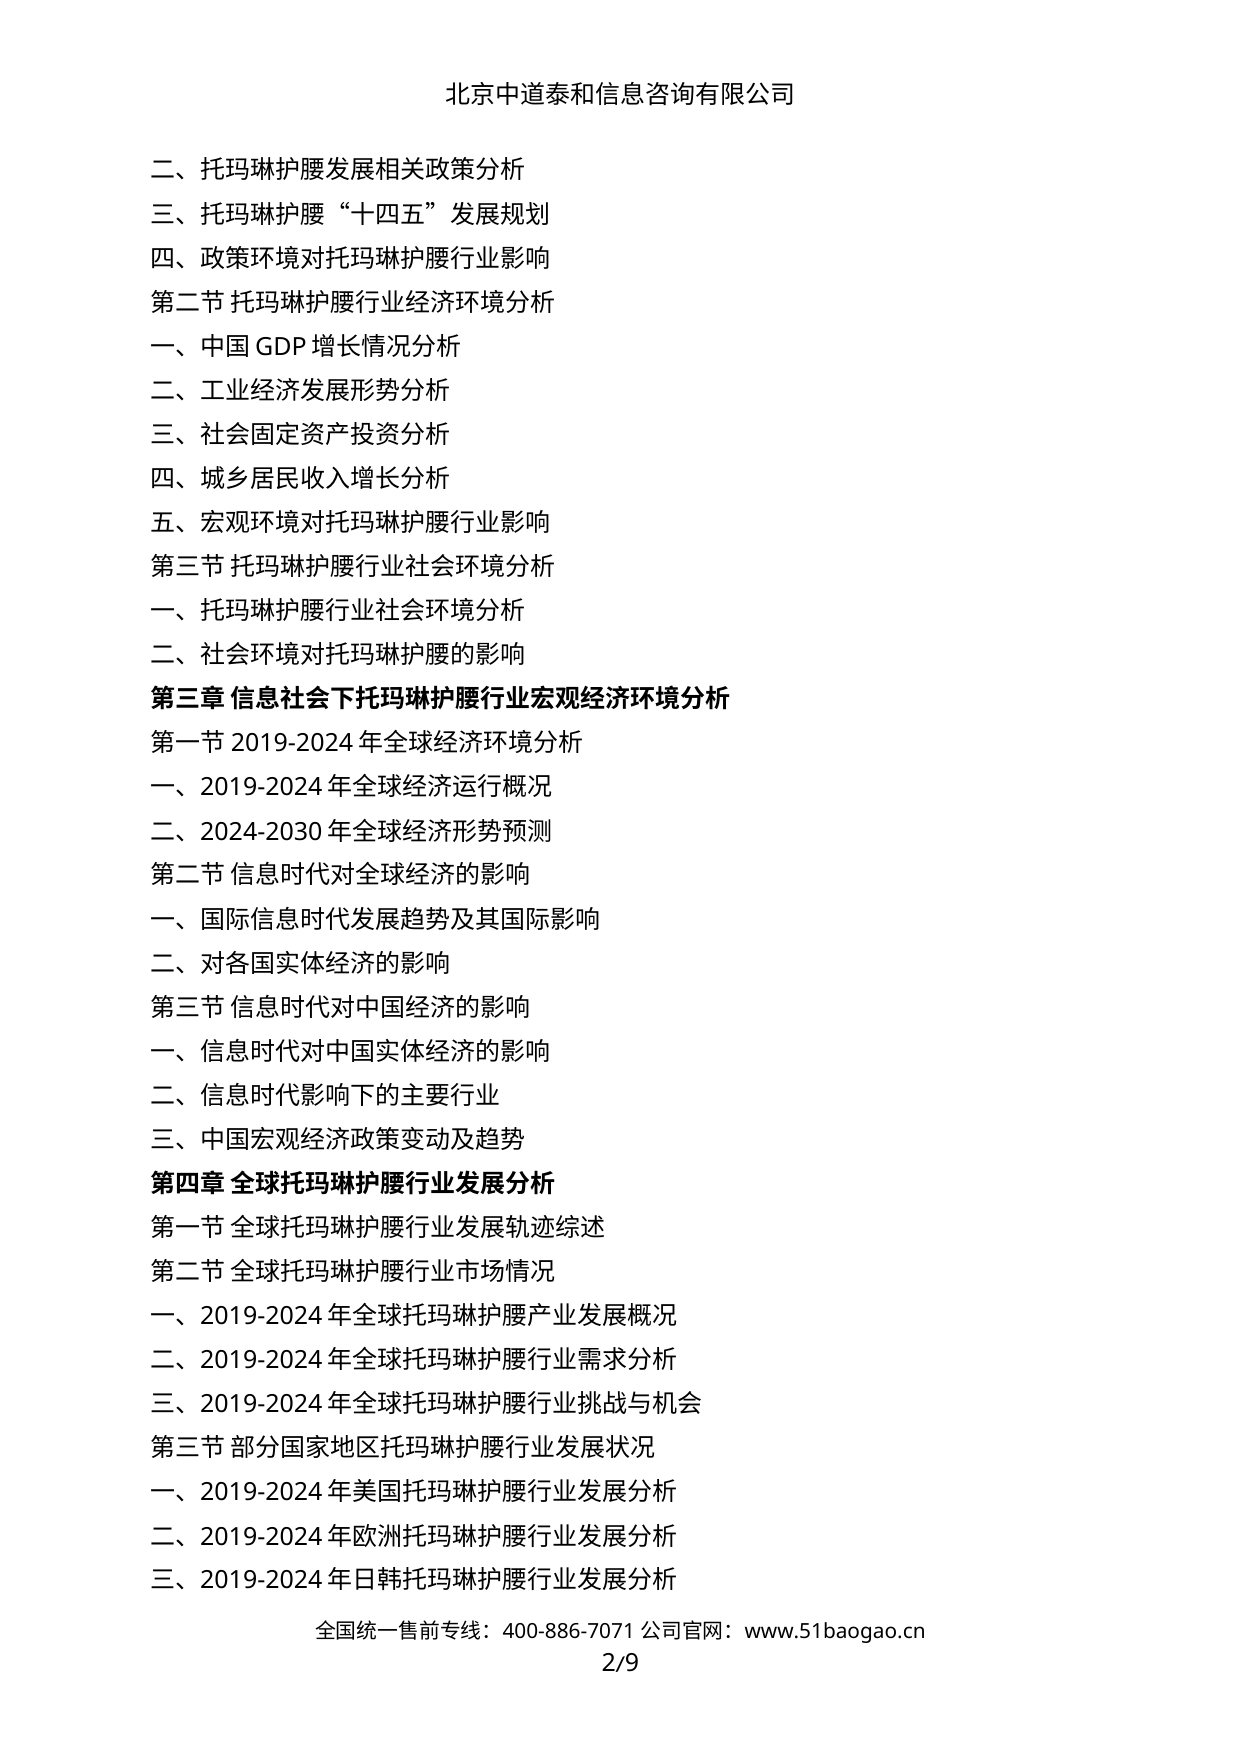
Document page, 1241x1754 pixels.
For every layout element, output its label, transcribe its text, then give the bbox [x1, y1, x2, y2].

text 三、托玛琳护腰“十四五”发展规划 [150, 194, 1090, 230]
text 第三节 信息时代对中国经济的影响 [150, 987, 1090, 1023]
text 第二节 托玛琳护腰行业经济环境分析 [150, 282, 1090, 318]
text 二、2024-2030年全球经济形势预测 [150, 811, 1090, 847]
text 二、社会环境对托玛琳护腰的影响 [150, 635, 1090, 671]
text 第一节 2019-2024年全球经济环境分析 [150, 723, 1090, 759]
text 二、2019-2024年全球托玛琳护腰行业需求分析 [150, 1340, 1090, 1376]
text 一、中国GDP增长情况分析 [150, 326, 1090, 362]
text 第二节 信息时代对全球经济的影响 [150, 855, 1090, 891]
text 三、中国宏观经济政策变动及趋势 [150, 1119, 1090, 1156]
text 第四章 全球托玛琳护腰行业发展分析 [150, 1163, 1090, 1200]
text 第一节 全球托玛琳护腰行业发展轨迹综述 [150, 1207, 1090, 1244]
text 一、2019-2024年全球经济运行概况 [150, 767, 1090, 803]
text 四、政策环境对托玛琳护腰行业影响 [150, 238, 1090, 274]
text 四、城乡居民收入增长分析 [150, 458, 1090, 495]
text 第三节 部分国家地区托玛琳护腰行业发展状况 [150, 1428, 1090, 1464]
text 三、2019-2024年日韩托玛琳护腰行业发展分析 [150, 1560, 1090, 1596]
text 二、对各国实体经济的影响 [150, 943, 1090, 979]
text 一、国际信息时代发展趋势及其国际影响 [150, 899, 1090, 935]
text 一、2019-2024年全球托玛琳护腰产业发展概况 [150, 1296, 1090, 1332]
text 二、2019-2024年欧洲托玛琳护腰行业发展分析 [150, 1516, 1090, 1552]
text 二、托玛琳护腰发展相关政策分析 [150, 150, 1090, 186]
text 三、社会固定资产投资分析 [150, 414, 1090, 451]
text 二、工业经济发展形势分析 [150, 370, 1090, 407]
text 一、2019-2024年美国托玛琳护腰行业发展分析 [150, 1472, 1090, 1508]
text 二、信息时代影响下的主要行业 [150, 1075, 1090, 1112]
text 第三节 托玛琳护腰行业社会环境分析 [150, 547, 1090, 583]
text 五、宏观环境对托玛琳护腰行业影响 [150, 502, 1090, 539]
text 第二节 全球托玛琳护腰行业市场情况 [150, 1252, 1090, 1288]
text 三、2019-2024年全球托玛琳护腰行业挑战与机会 [150, 1384, 1090, 1420]
text 一、信息时代对中国实体经济的影响 [150, 1031, 1090, 1067]
text 一、托玛琳护腰行业社会环境分析 [150, 591, 1090, 627]
text 第三章 信息社会下托玛琳护腰行业宏观经济环境分析 [150, 679, 1090, 715]
